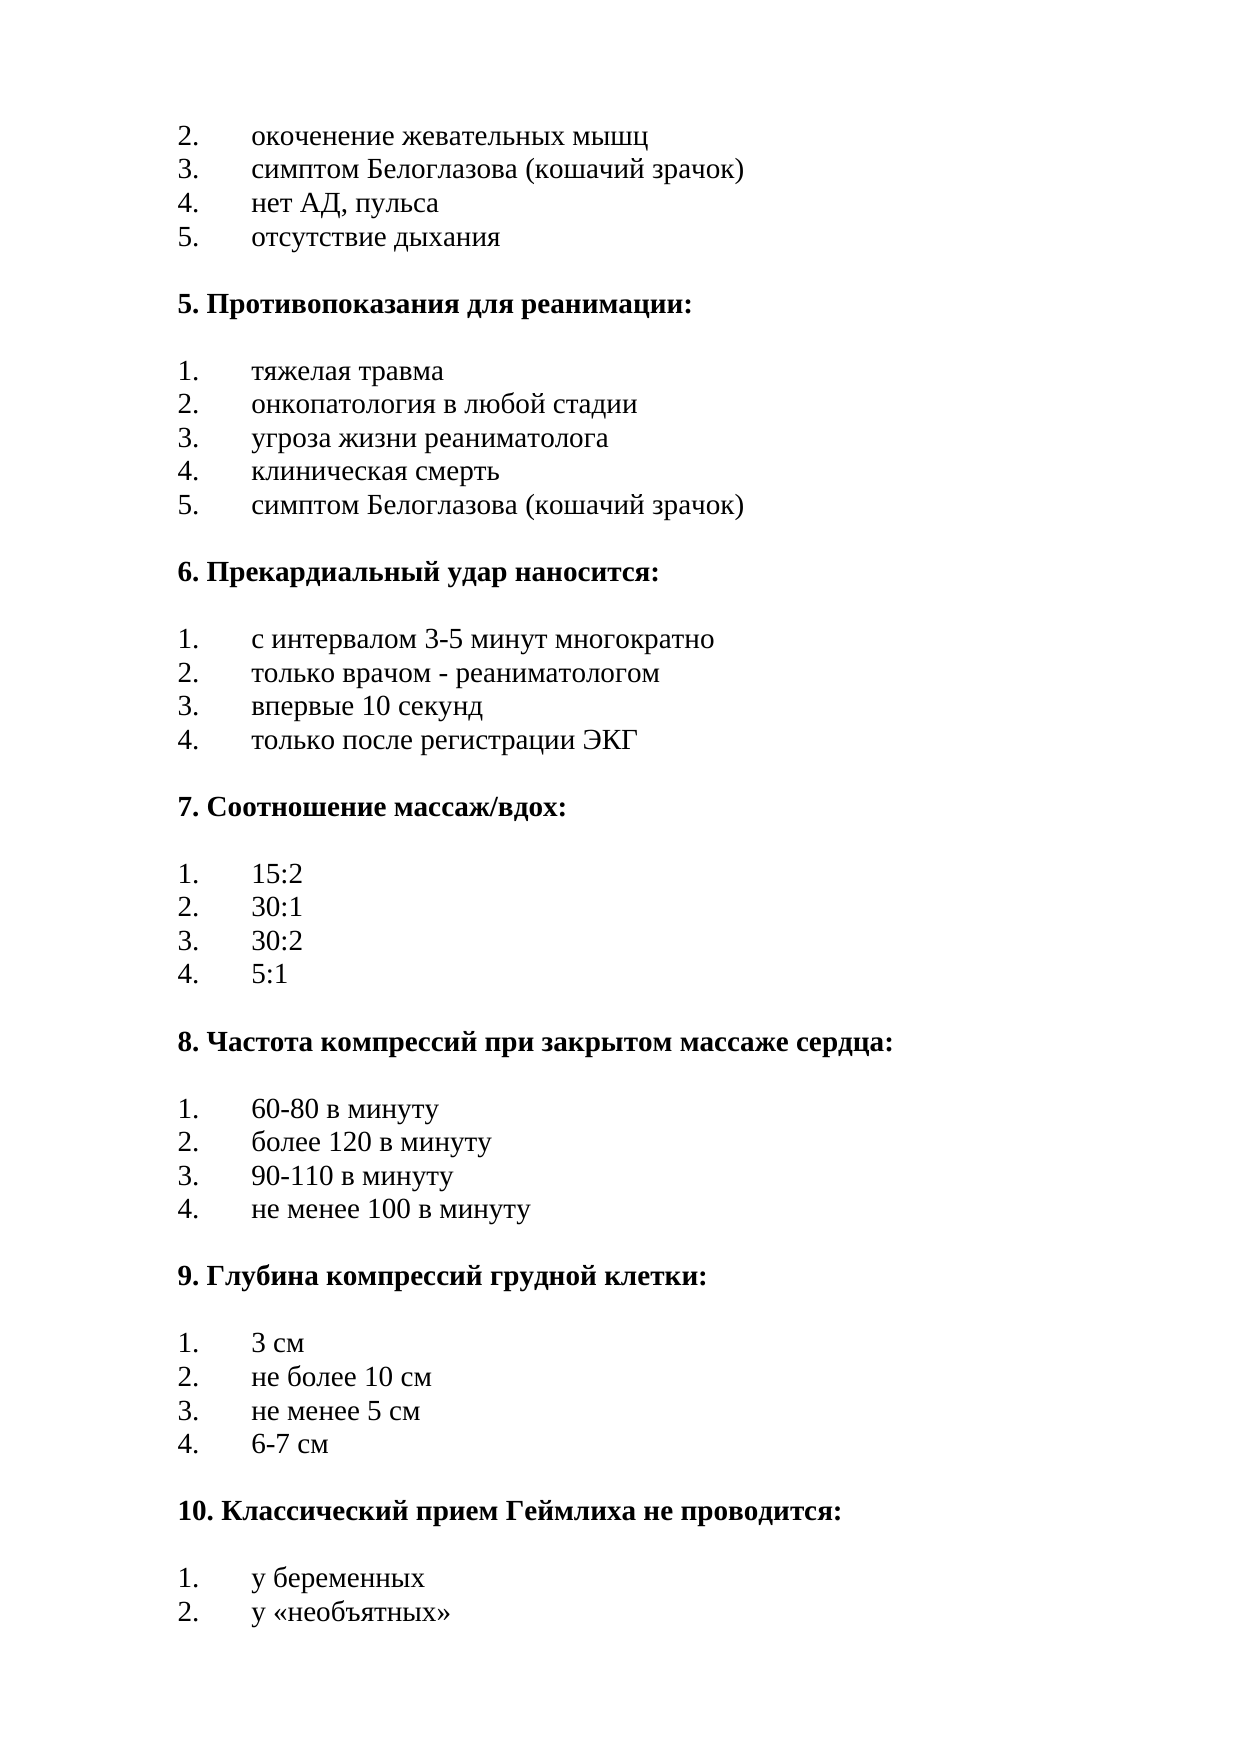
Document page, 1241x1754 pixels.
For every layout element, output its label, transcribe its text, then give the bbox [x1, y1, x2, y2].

list более 120 в минуту [177, 1124, 1152, 1158]
text 9. Глубина компрессий грудной клетки: [177, 1258, 1152, 1292]
list не менее 5 см [177, 1393, 1152, 1426]
list 3 см [177, 1326, 1152, 1359]
text 7. Соотношение массаж/вдох: [177, 789, 1152, 822]
list впервые 10 секунд [177, 688, 1152, 722]
list у беременных [177, 1560, 1152, 1594]
list 5:1 [177, 957, 1152, 990]
list симптом Белоглазова (кошачий зрачок) [177, 487, 1152, 521]
list не менее 100 в минуту [177, 1191, 1152, 1225]
list симптом Белоглазова (кошачий зрачок) [177, 152, 1152, 185]
text 8. Частота компрессий при закрытом массаже сердца: [177, 1024, 1152, 1057]
list 15:2 [177, 856, 1152, 889]
text 6. Прекардиальный удар наносится: [177, 554, 1152, 588]
list 60-80 в минуту [177, 1091, 1152, 1124]
list нет АД, пульса [177, 185, 1152, 219]
list у «необъятных» [177, 1594, 1152, 1627]
list клиническая смерть [177, 453, 1152, 487]
list только после регистрации ЭКГ [177, 722, 1152, 755]
list тяжелая травма [177, 353, 1152, 386]
list отсутствие дыхания [177, 219, 1152, 252]
list 30:1 [177, 889, 1152, 923]
list 30:2 [177, 923, 1152, 957]
list с интервалом 3-5 минут многократно [177, 621, 1152, 655]
list 6-7 см [177, 1426, 1152, 1460]
list не более 10 см [177, 1359, 1152, 1393]
list онкопатология в любой стадии [177, 386, 1152, 420]
list угроза жизни реаниматолога [177, 420, 1152, 453]
text 5. Противопоказания для реанимации: [177, 286, 1152, 319]
text 10. Классический прием Геймлиха не проводится: [177, 1493, 1152, 1527]
list окоченение жевательных мышц [177, 118, 1152, 152]
list 90-110 в минуту [177, 1158, 1152, 1191]
list только врачом - реаниматологом [177, 655, 1152, 688]
